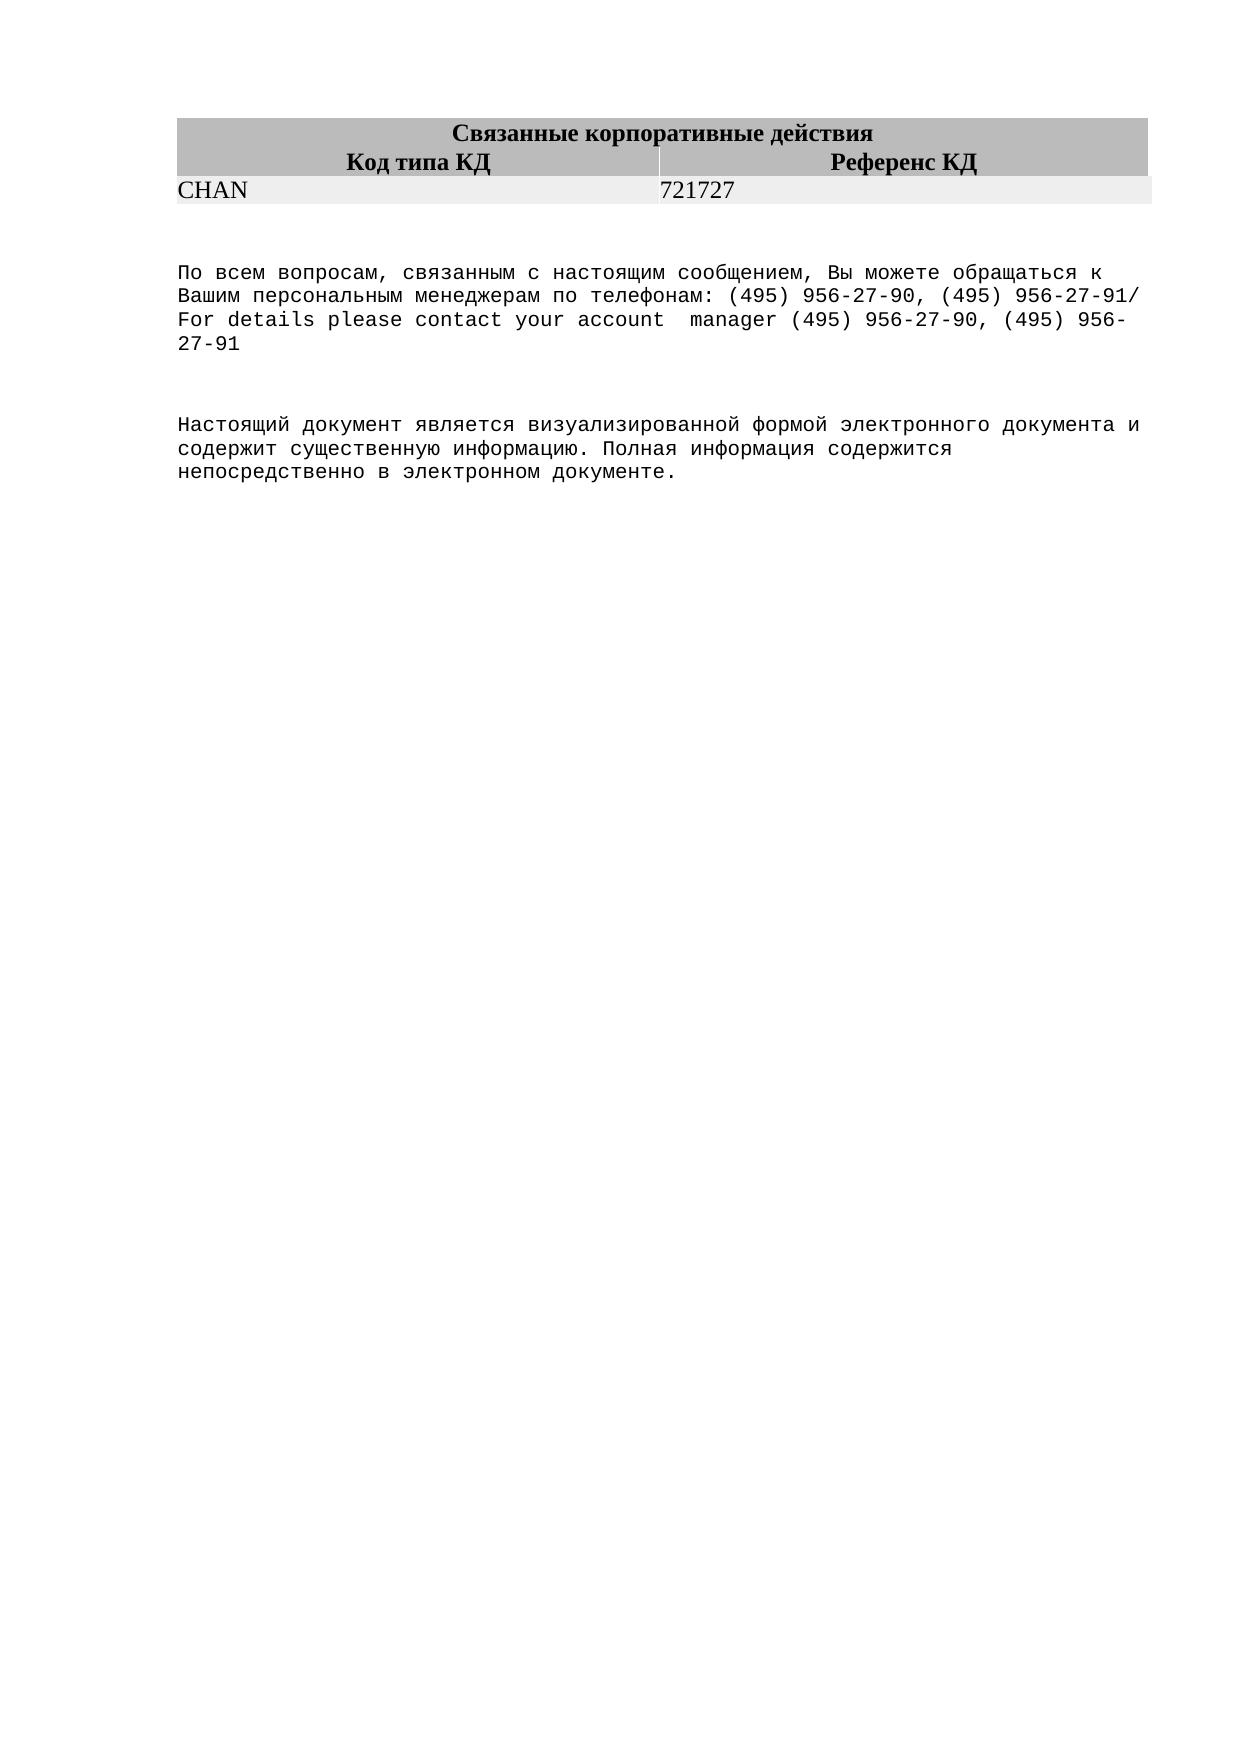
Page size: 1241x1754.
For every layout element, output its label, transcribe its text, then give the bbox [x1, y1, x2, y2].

table_cell Референс КД [660, 147, 1148, 176]
table_cell CHAN [177, 176, 659, 204]
table_cell Код типа КД [177, 147, 659, 176]
table_header Связанные корпоративные действия [177, 118, 1148, 147]
text По всем вопросам, связанным с настоящим сообщением, Вы можете обращаться к Вашим персональным менеджерам по телефонам: (495) 956-27-90, (495) 956-27-91/ For details please contact your account manager (495) 956-27-90, (495) 956-27-91 [177, 262, 1152, 356]
table_cell 721727 [660, 176, 1148, 204]
table_cell [1148, 176, 1152, 204]
text Настоящий документ является визуализированной формой электронного документа и содержит существенную информацию. Полная информация содержится непосредственно в электронном документе. [177, 414, 1152, 485]
